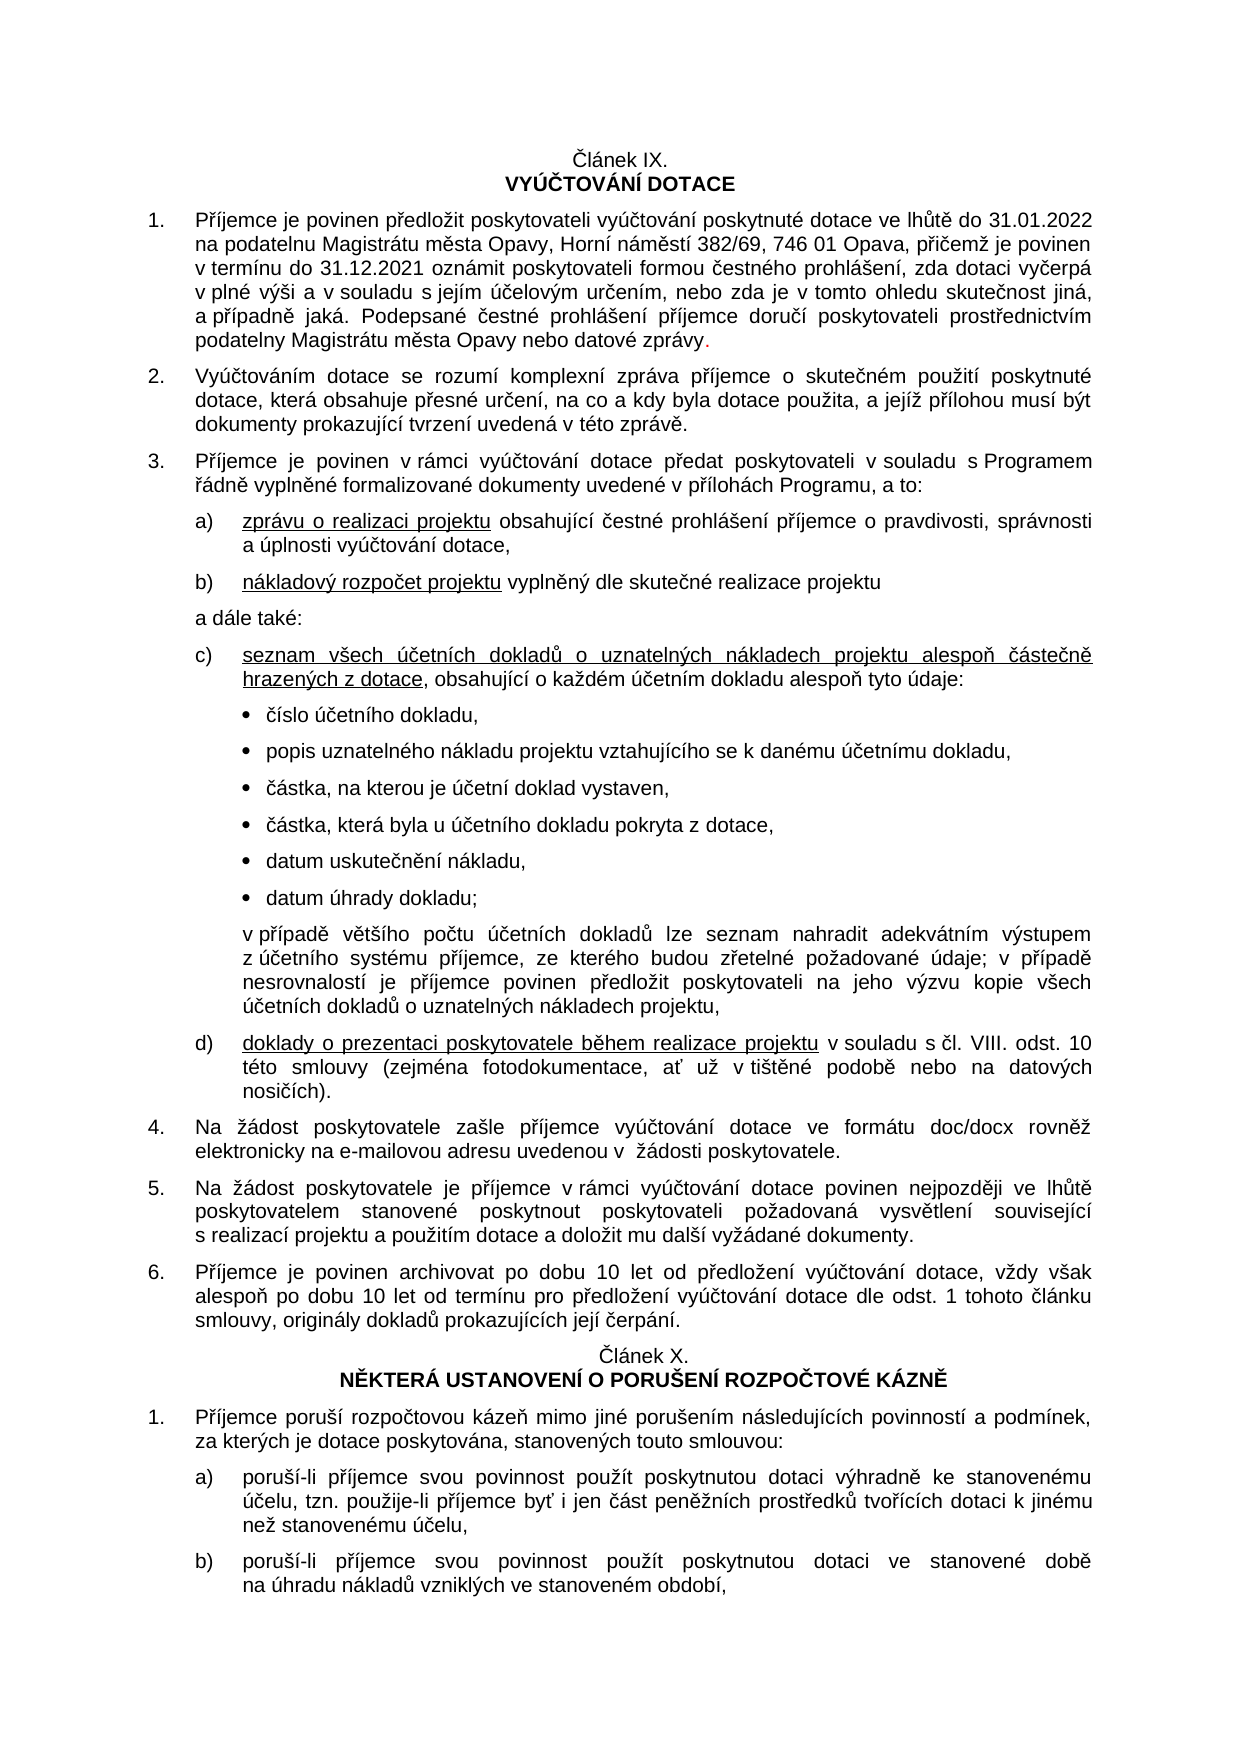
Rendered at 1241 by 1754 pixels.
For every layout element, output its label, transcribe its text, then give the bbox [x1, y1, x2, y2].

list doklady o prezentaci poskytovatele během realizace projektu v souladu s čl. VIII. odst. 10 této smlouvy (zejména fotodokumentace, ať už v tištěné podobě nebo na datových nosičích). [195, 1031, 1093, 1102]
list Příjemce poruší rozpočtovou kázeň mimo jiné porušením následujících povinností a podmínek, za kterých je dotace poskytována, stanovených touto smlouvou: [148, 1404, 1093, 1452]
text NĚKTERÁ USTANOVENÍ O PORUŠENÍ ROZPOČTOVÉ KÁZNĚ [195, 1368, 1093, 1392]
text VYÚČTOVÁNÍ DOTACE [148, 172, 1093, 196]
list poruší-li příjemce svou povinnost použít poskytnutou dotaci ve stanovené době na úhradu nákladů vzniklých ve stanoveném období, [195, 1549, 1093, 1597]
list datum úhrady dokladu; [242, 886, 1093, 910]
list číslo účetního dokladu, [242, 703, 1093, 727]
list popis uznatelného nákladu projektu vztahujícího se k danému účetnímu dokladu, [242, 739, 1093, 763]
list Příjemce je povinen předložit poskytovateli vyúčtování poskytnuté dotace ve lhůtě do 31.01.2022 na podatelnu Magistrátu města Opavy, Horní náměstí 382/69, 746 01 Opava, přičemž je povinen v termínu do 31.12.2021 oznámit poskytovateli formou čestného prohlášení, zda dotaci vyčerpá v plné výši a v souladu s jejím účelovým určením, nebo zda je v tomto ohledu skutečnost jiná, a případně jaká. Podepsané čestné prohlášení příjemce doručí poskytovateli prostřednictvím podatelny Magistrátu města Opavy nebo datové zprávy. [148, 208, 1093, 352]
text a dále také: [195, 606, 1093, 630]
list zprávu o realizaci projektu obsahující čestné prohlášení příjemce o pravdivosti, správnosti a úplnosti vyúčtování dotace, [195, 509, 1093, 557]
list nákladový rozpočet projektu vyplněný dle skutečné realizace projektu [195, 569, 1093, 593]
list Vyúčtováním dotace se rozumí komplexní zpráva příjemce o skutečném použití poskytnuté dotace, která obsahuje přesné určení, na co a kdy byla dotace použita, a jejíž přílohou musí být dokumenty prokazující tvrzení uvedená v této zprávě. [148, 364, 1093, 436]
list Na žádost poskytovatele zašle příjemce vyúčtování dotace ve formátu doc/docx rovněž elektronicky na e-mailovou adresu uvedenou v žádosti poskytovatele. [148, 1115, 1093, 1163]
list Příjemce je povinen v rámci vyúčtování dotace předat poskytovateli v souladu s Programem řádně vyplněné formalizované dokumenty uvedené v přílohách Programu, a to: [148, 449, 1093, 497]
list poruší-li příjemce svou povinnost použít poskytnutou dotaci výhradně ke stanovenému účelu, tzn. použije-li příjemce byť i jen část peněžních prostředků tvořících dotaci k jinému než stanovenému účelu, [195, 1465, 1093, 1537]
list Příjemce je povinen archivovat po dobu 10 let od předložení vyúčtování dotace, vždy však alespoň po dobu 10 let od termínu pro předložení vyúčtování dotace dle odst. 1 tohoto článku smlouvy, originály dokladů prokazujících její čerpání. [148, 1260, 1093, 1332]
list Na žádost poskytovatele je příjemce v rámci vyúčtování dotace povinen nejpozději ve lhůtě poskytovatelem stanovené poskytnout poskytovateli požadovaná vysvětlení související s realizací projektu a použitím dotace a doložit mu další vyžádané dokumenty. [148, 1175, 1093, 1247]
list částka, která byla u účetního dokladu pokryta z dotace, [242, 812, 1093, 837]
list částka, na kterou je účetní doklad vystaven, [242, 776, 1093, 800]
text Článek X. [195, 1344, 1093, 1368]
list seznam všech účetních dokladů o uznatelných nákladech projektu alespoň částečně hrazených z dotace, obsahující o každém účetním dokladu alespoň tyto údaje: [195, 642, 1093, 690]
list datum uskutečnění nákladu, [242, 849, 1093, 873]
text v případě většího počtu účetních dokladů lze seznam nahradit adekvátním výstupem z účetního systému příjemce, ze kterého budou zřetelné požadované údaje; v případě nesrovnalostí je příjemce povinen předložit poskytovateli na jeho výzvu kopie všech účetních dokladů o uznatelných nákladech projektu, [242, 922, 1093, 1018]
text Článek IX. [148, 148, 1093, 172]
